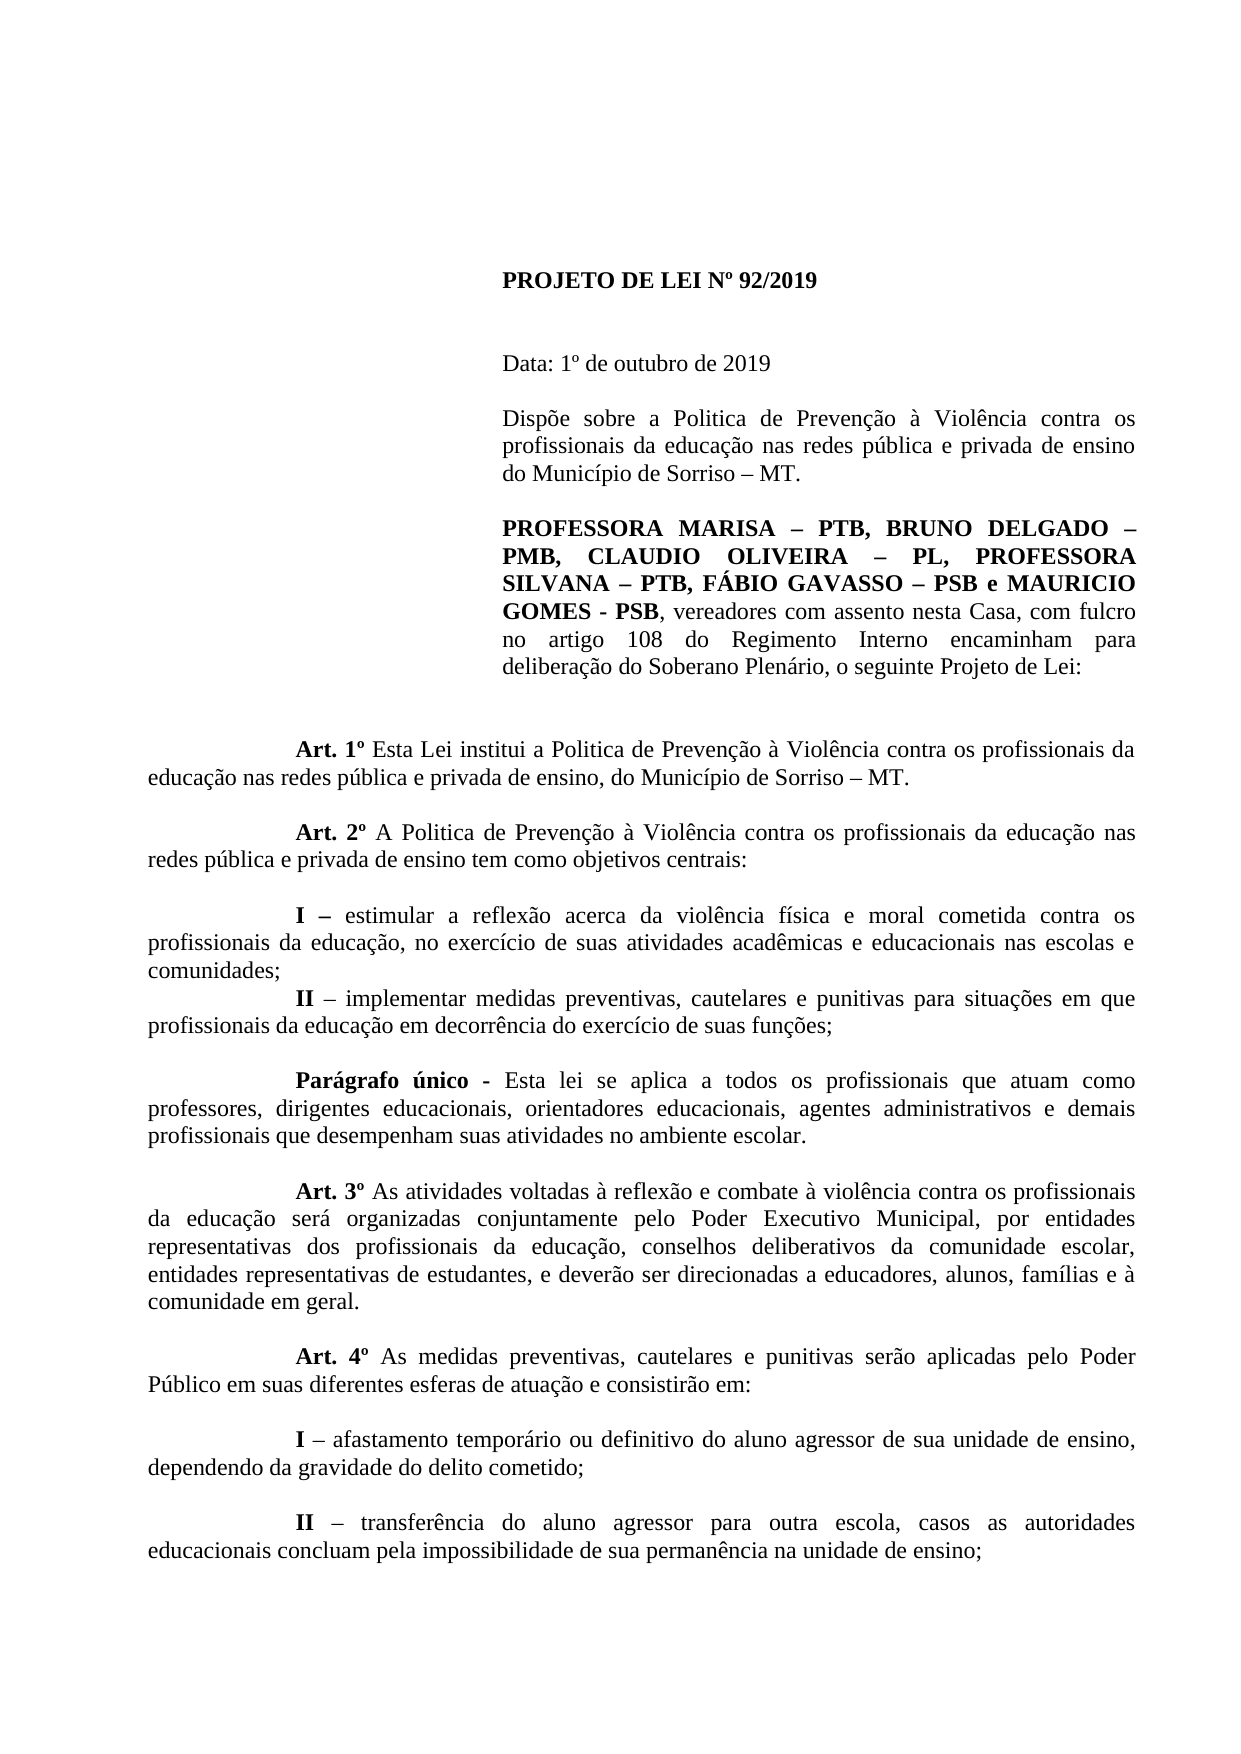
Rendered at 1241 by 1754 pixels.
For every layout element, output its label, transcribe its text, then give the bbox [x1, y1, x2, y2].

text Art. 4º As medidas preventivas, cautelares e punitivas serão aplicadas pelo Poder Público em suas diferentes esferas de atuação e consistirão em: [148, 1342, 1137, 1398]
text Art. 3º As atividades voltadas à reflexão e combate à violência contra os profissionais da educação será organizadas conjuntamente pelo Poder Executivo Municipal, por entidades representativas dos profissionais da educação, conselhos deliberativos da comunidade escolar, entidades representativas de estudantes, e deverão ser direcionadas a educadores, alunos, famílias e à comunidade em geral. [148, 1177, 1137, 1315]
text II – implementar medidas preventivas, cautelares e punitivas para situações em que profissionais da educação em decorrência do exercício de suas funções; [148, 983, 1137, 1039]
text PROFESSORA MARISA – PTB, BRUNO DELGADO – PMB, CLAUDIO OLIVEIRA – PL, PROFESSORA SILVANA – PTB, FÁBIO GAVASSO – PSB e MAURICIO GOMES - PSB, vereadores com assento nesta Casa, com fulcro no artigo 108 do Regimento Interno encaminham para deliberação do Soberano Plenário, o seguinte Projeto de Lei: [502, 514, 1137, 680]
text PROJETO DE LEI Nº 92/2019 [502, 266, 1137, 293]
text II – transferência do aluno agressor para outra escola, casos as autoridades educacionais concluam pela impossibilidade de sua permanência na unidade de ensino; [148, 1508, 1137, 1563]
text Dispõe sobre a Politica de Prevenção à Violência contra os profissionais da educação nas redes pública e privada de ensino do Município de Sorriso – MT. [502, 404, 1137, 487]
text I – estimular a reflexão acerca da violência física e moral cometida contra os profissionais da educação, no exercício de suas atividades acadêmicas e educacionais nas escolas e comunidades; [148, 901, 1137, 983]
text Data: 1º de outubro de 2019 [502, 349, 1137, 376]
text Parágrafo único - Esta lei se aplica a todos os profissionais que atuam como professores, dirigentes educacionais, orientadores educacionais, agentes administrativos e demais profissionais que desempenham suas atividades no ambiente escolar. [148, 1066, 1137, 1149]
text I – afastamento temporário ou definitivo do aluno agressor de sua unidade de ensino, dependendo da gravidade do delito cometido; [148, 1425, 1137, 1480]
text Art. 1º Esta Lei institui a Politica de Prevenção à Violência contra os profissionais da educação nas redes pública e privada de ensino, do Município de Sorriso – MT. [148, 735, 1137, 790]
text Art. 2º A Politica de Prevenção à Violência contra os profissionais da educação nas redes pública e privada de ensino tem como objetivos centrais: [148, 818, 1137, 873]
